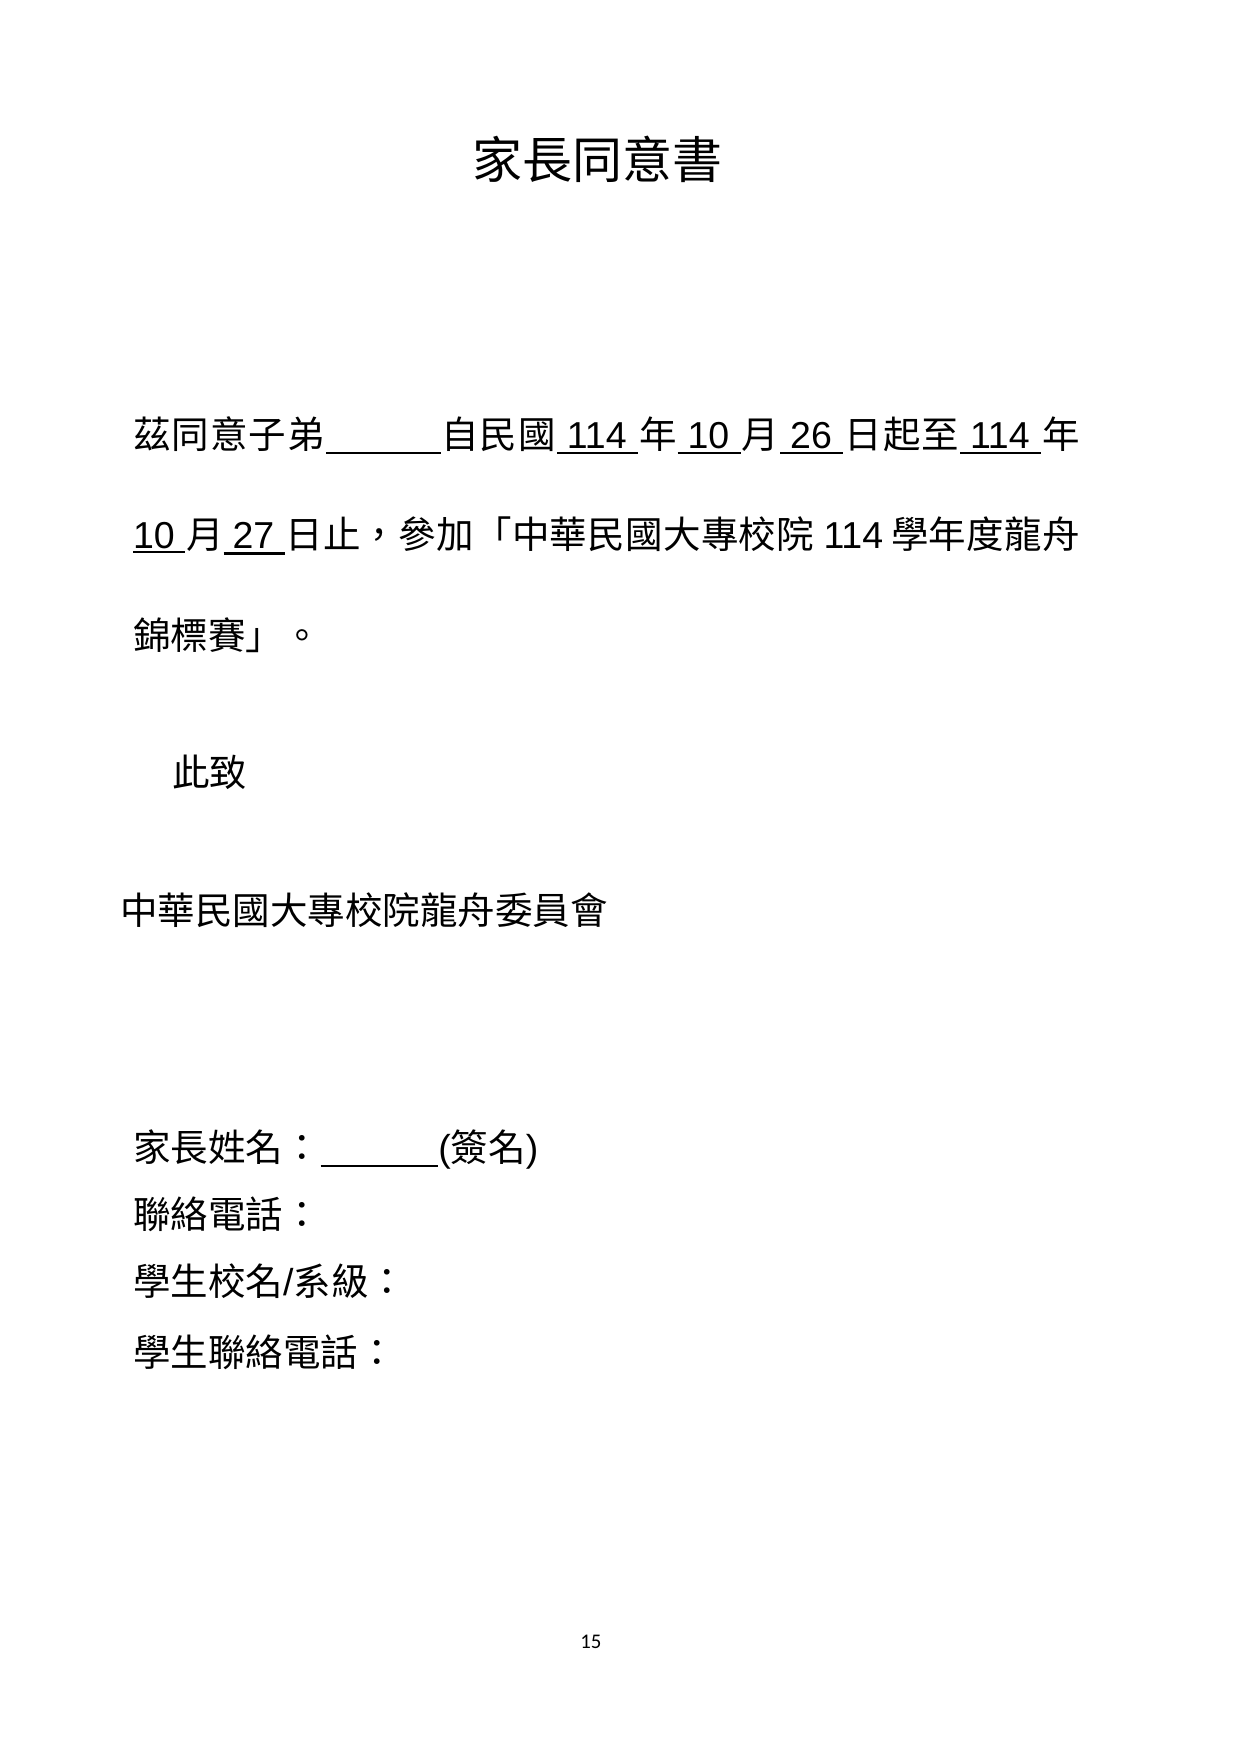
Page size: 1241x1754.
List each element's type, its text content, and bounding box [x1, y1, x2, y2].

text 茲同意子弟 自民國 114 年 10 月 26 日起至 114 年 10 月 27 日止，參加「中華民國大專校院114學年度龍舟錦標賽」。 [133, 382, 1080, 683]
text 家長姓名： (簽名) [89, 1108, 1093, 1175]
text 學生校名/系級： [89, 1242, 1093, 1308]
text 中華民國大專校院龍舟委員會 [89, 858, 1093, 958]
text 此致 [89, 720, 1093, 821]
text 學生聯絡電話： [89, 1313, 1093, 1380]
text 家長同意書 [139, 107, 1055, 207]
text 聯絡電話： [89, 1175, 1093, 1242]
